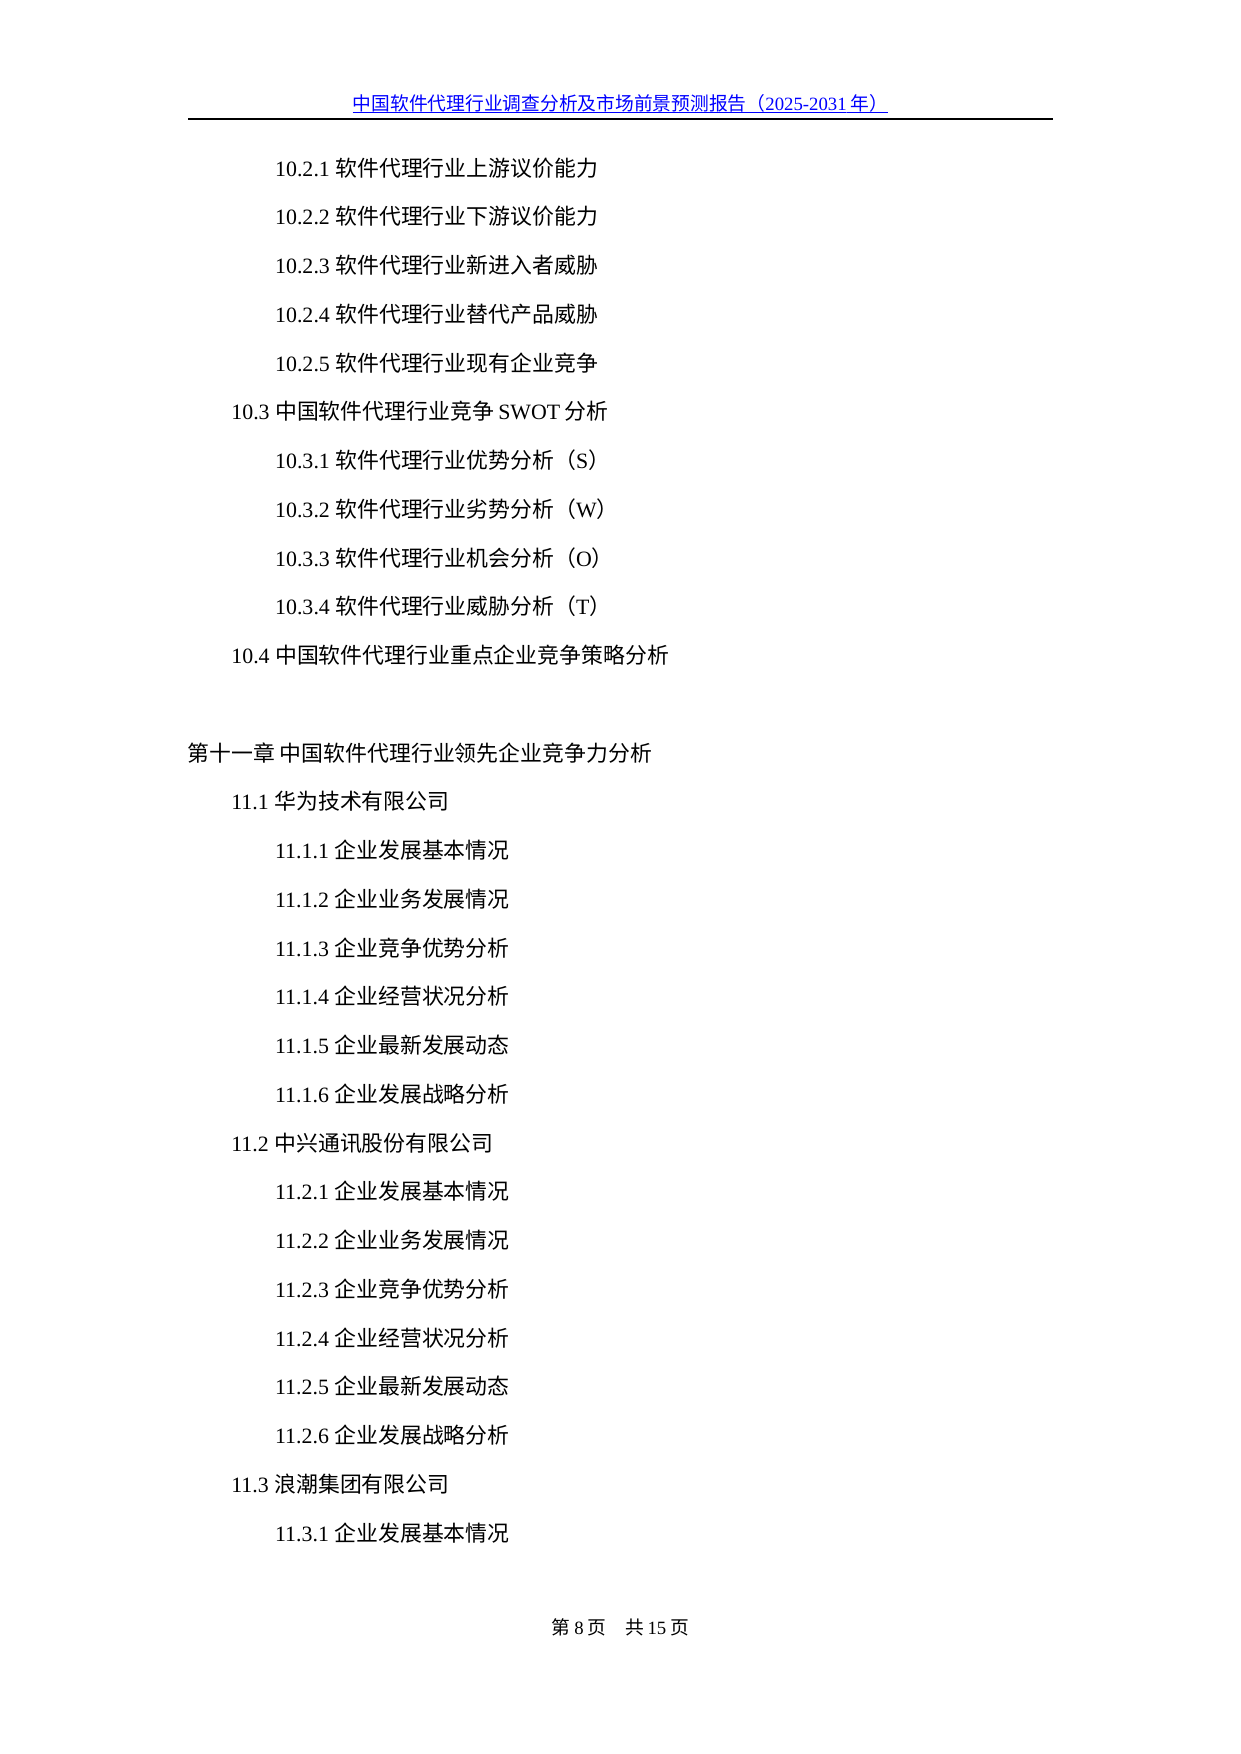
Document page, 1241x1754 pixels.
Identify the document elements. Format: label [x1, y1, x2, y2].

text [187, 150, 1053, 1548]
